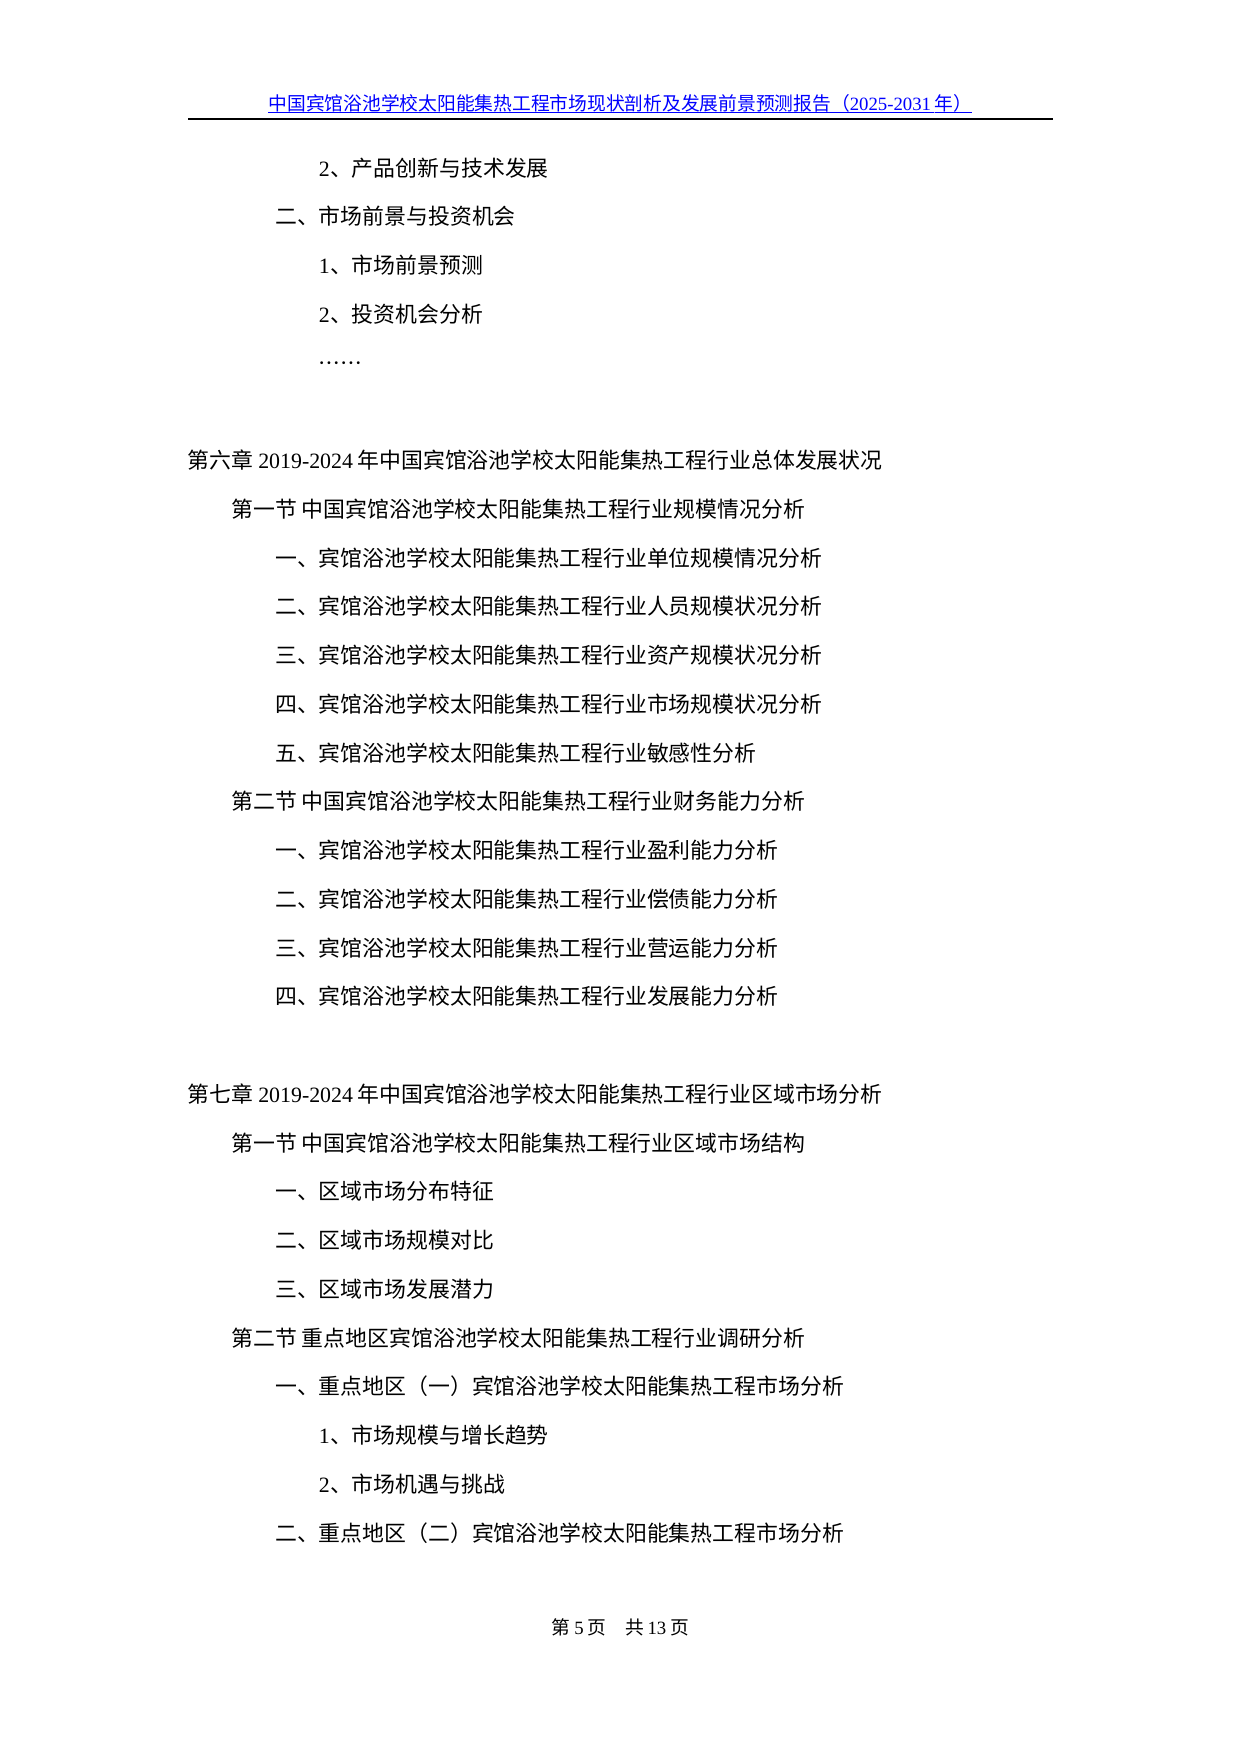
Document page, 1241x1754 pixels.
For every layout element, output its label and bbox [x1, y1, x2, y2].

text [187, 150, 1053, 1548]
